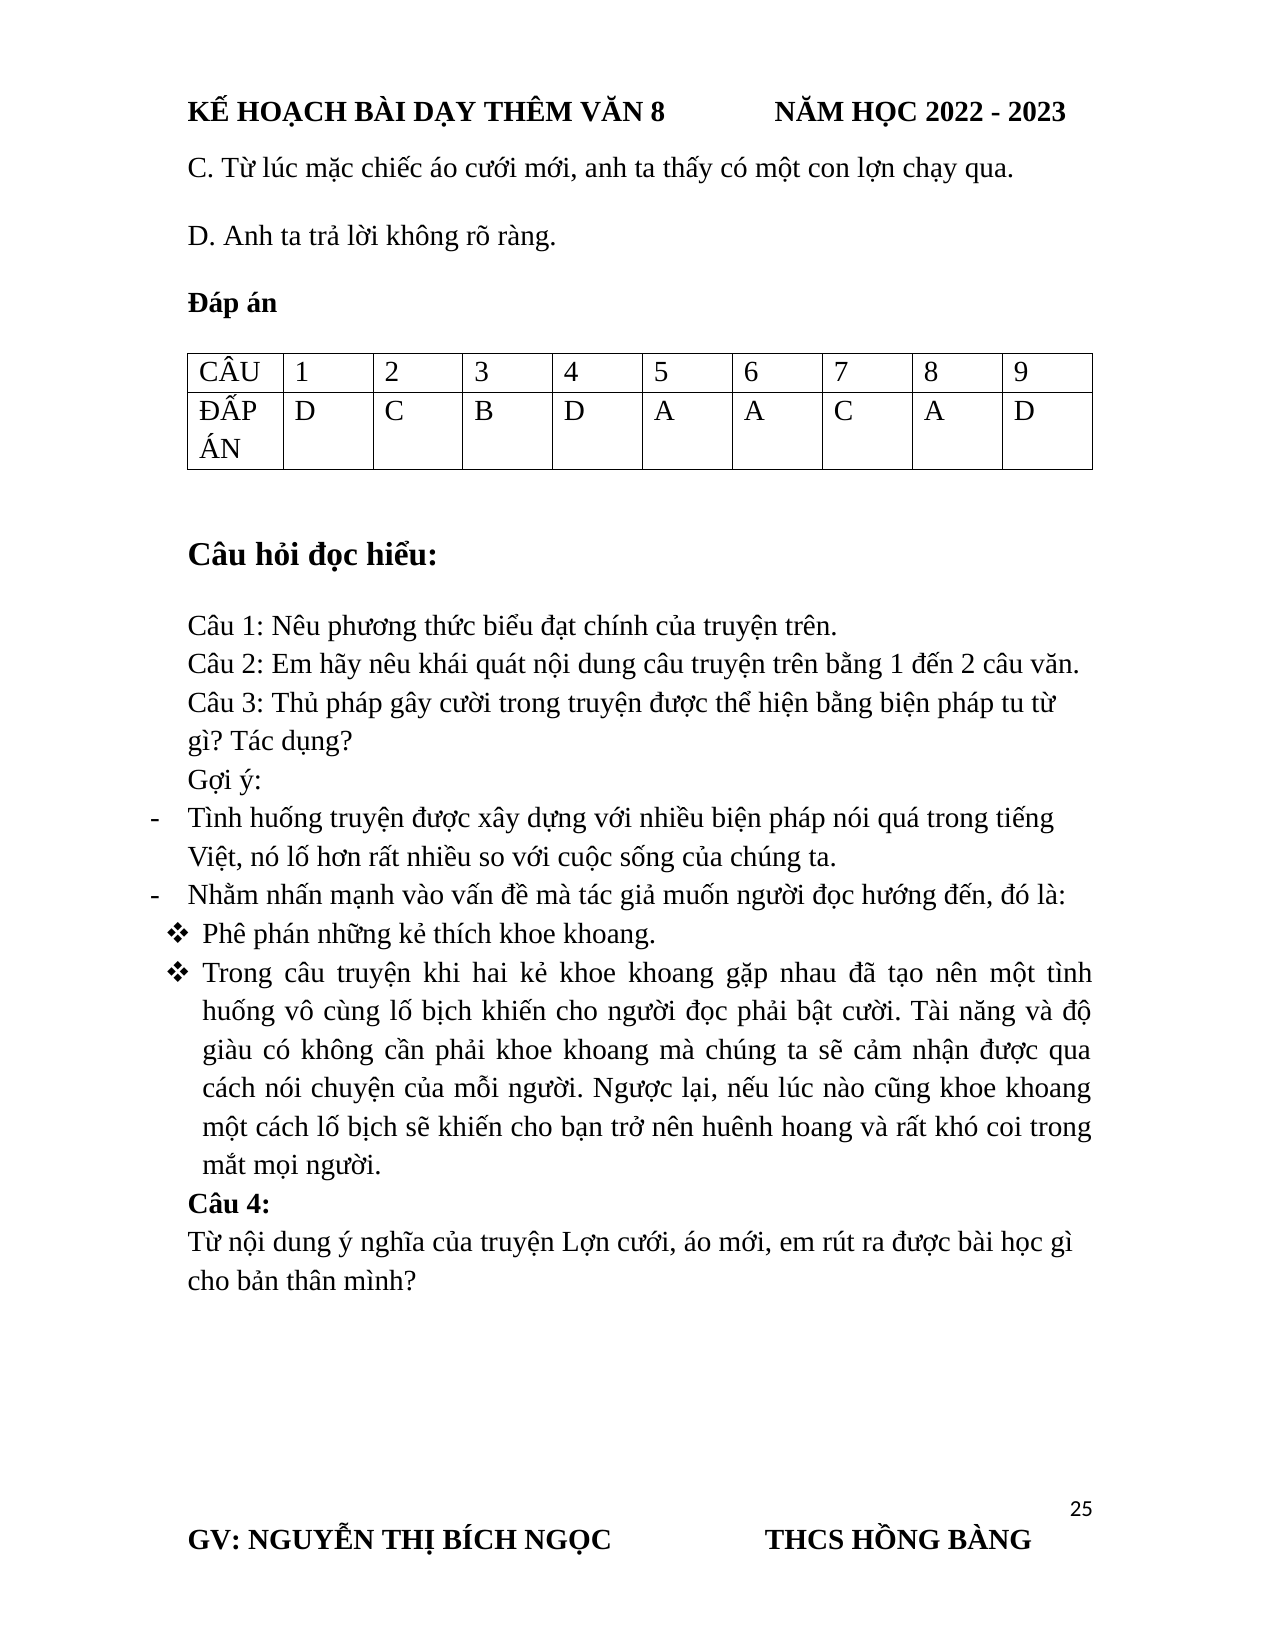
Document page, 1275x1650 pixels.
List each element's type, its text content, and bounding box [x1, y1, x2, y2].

table_header 1 [284, 354, 373, 392]
list Tình huống truyện được xây dựng với nhiều biện pháp nói quá trong tiếng Việt, nó lố hơn rất nhiều so với cuộc sống của chúng ta. [150, 800, 1093, 872]
list Trong câu truyện khi hai kẻ khoe khoang gặp nhau đã tạo nên một tình huống vô cùng lố bịch khiến cho người đọc phải bật cười. Tài năng và độ giàu có không cần phải khoe khoang mà chúng ta sẽ cảm nhận được qua cách nói chuyện của mỗi người. Ngược lại, nếu lúc nào cũng khoe khoang một cách lố bịch sẽ khiến cho bạn trở nên huênh hoang và rất khó coi trong mắt mọi người. [164, 955, 1093, 1181]
table_header 2 [374, 354, 462, 392]
table_cell A [913, 393, 1002, 468]
table_cell C [374, 393, 462, 468]
table_header 6 [733, 354, 822, 392]
table_header 4 [553, 354, 642, 392]
table_cell D [1003, 393, 1092, 468]
table_header 8 [913, 354, 1002, 392]
table_cell A [733, 393, 822, 468]
table_cell B [463, 393, 552, 468]
table_cell C [823, 393, 912, 468]
table_cell A [643, 393, 732, 468]
table_header CÂU [188, 354, 283, 392]
table_header 5 [643, 354, 732, 392]
text Câu 4: [187, 1186, 1093, 1219]
text Đáp án [187, 285, 1093, 319]
text Gợi ý: [187, 762, 1093, 795]
table_header 9 [1003, 354, 1092, 392]
text Câu 1: Nêu phương thức biểu đạt chính của truyện trên. Câu 2: Em hãy nêu khái quát nội dung câu truyện trên bằng 1 đến 2 câu văn. [187, 608, 1093, 680]
table_cell D [553, 393, 642, 468]
table_cell ĐẤP ÁN [188, 393, 283, 468]
text cho bản thân mình? [187, 1263, 1093, 1297]
table_header 7 [823, 354, 912, 392]
text Câu hỏi đọc hiểu: [187, 534, 1093, 573]
list Phê phán những kẻ thích khoe khoang. [164, 916, 1093, 950]
text C. Từ lúc mặc chiếc áo cưới mới, anh ta thấy có một con lợn chạy qua. [187, 150, 1093, 183]
list Nhằm nhấn mạnh vào vấn đề mà tác giả muốn người đọc hướng đến, đó là: [150, 877, 1093, 911]
text Câu 3: Thủ pháp gây cười trong truyện được thể hiện bằng biện pháp tu từ gì? Tác dụng? [187, 685, 1093, 757]
text D. Anh ta trả lời không rõ ràng. [187, 218, 1093, 251]
text Từ nội dung ý nghĩa của truyện Lợn cưới, áo mới, em rút ra được bài học gì [187, 1224, 1093, 1258]
table_header 3 [463, 354, 552, 392]
table_cell D [284, 393, 373, 468]
